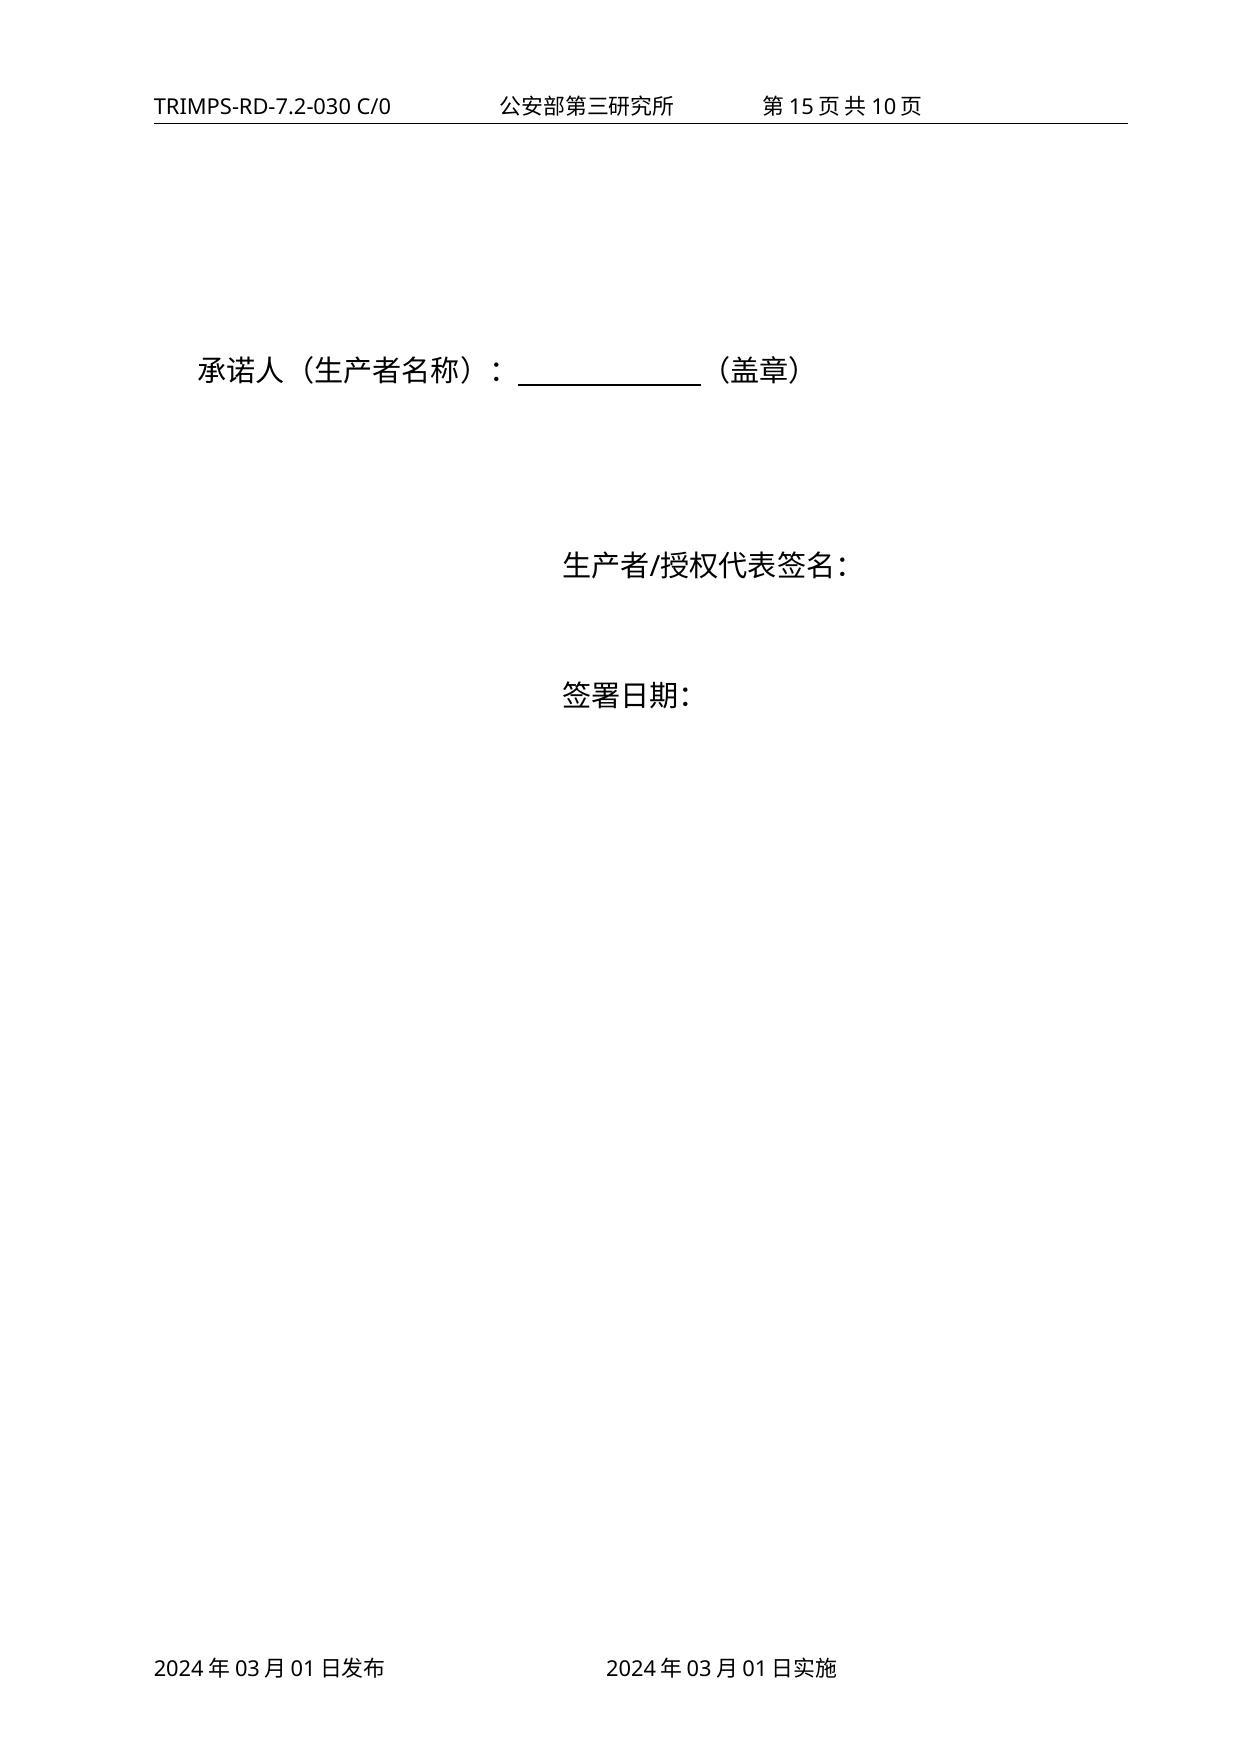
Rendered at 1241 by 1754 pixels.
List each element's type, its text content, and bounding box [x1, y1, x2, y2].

text 签署日期： [153, 661, 1128, 726]
text 承诺人（生产者名称）： （盖章） [153, 336, 1078, 401]
text 生产者/授权代表签名： [153, 531, 1128, 596]
